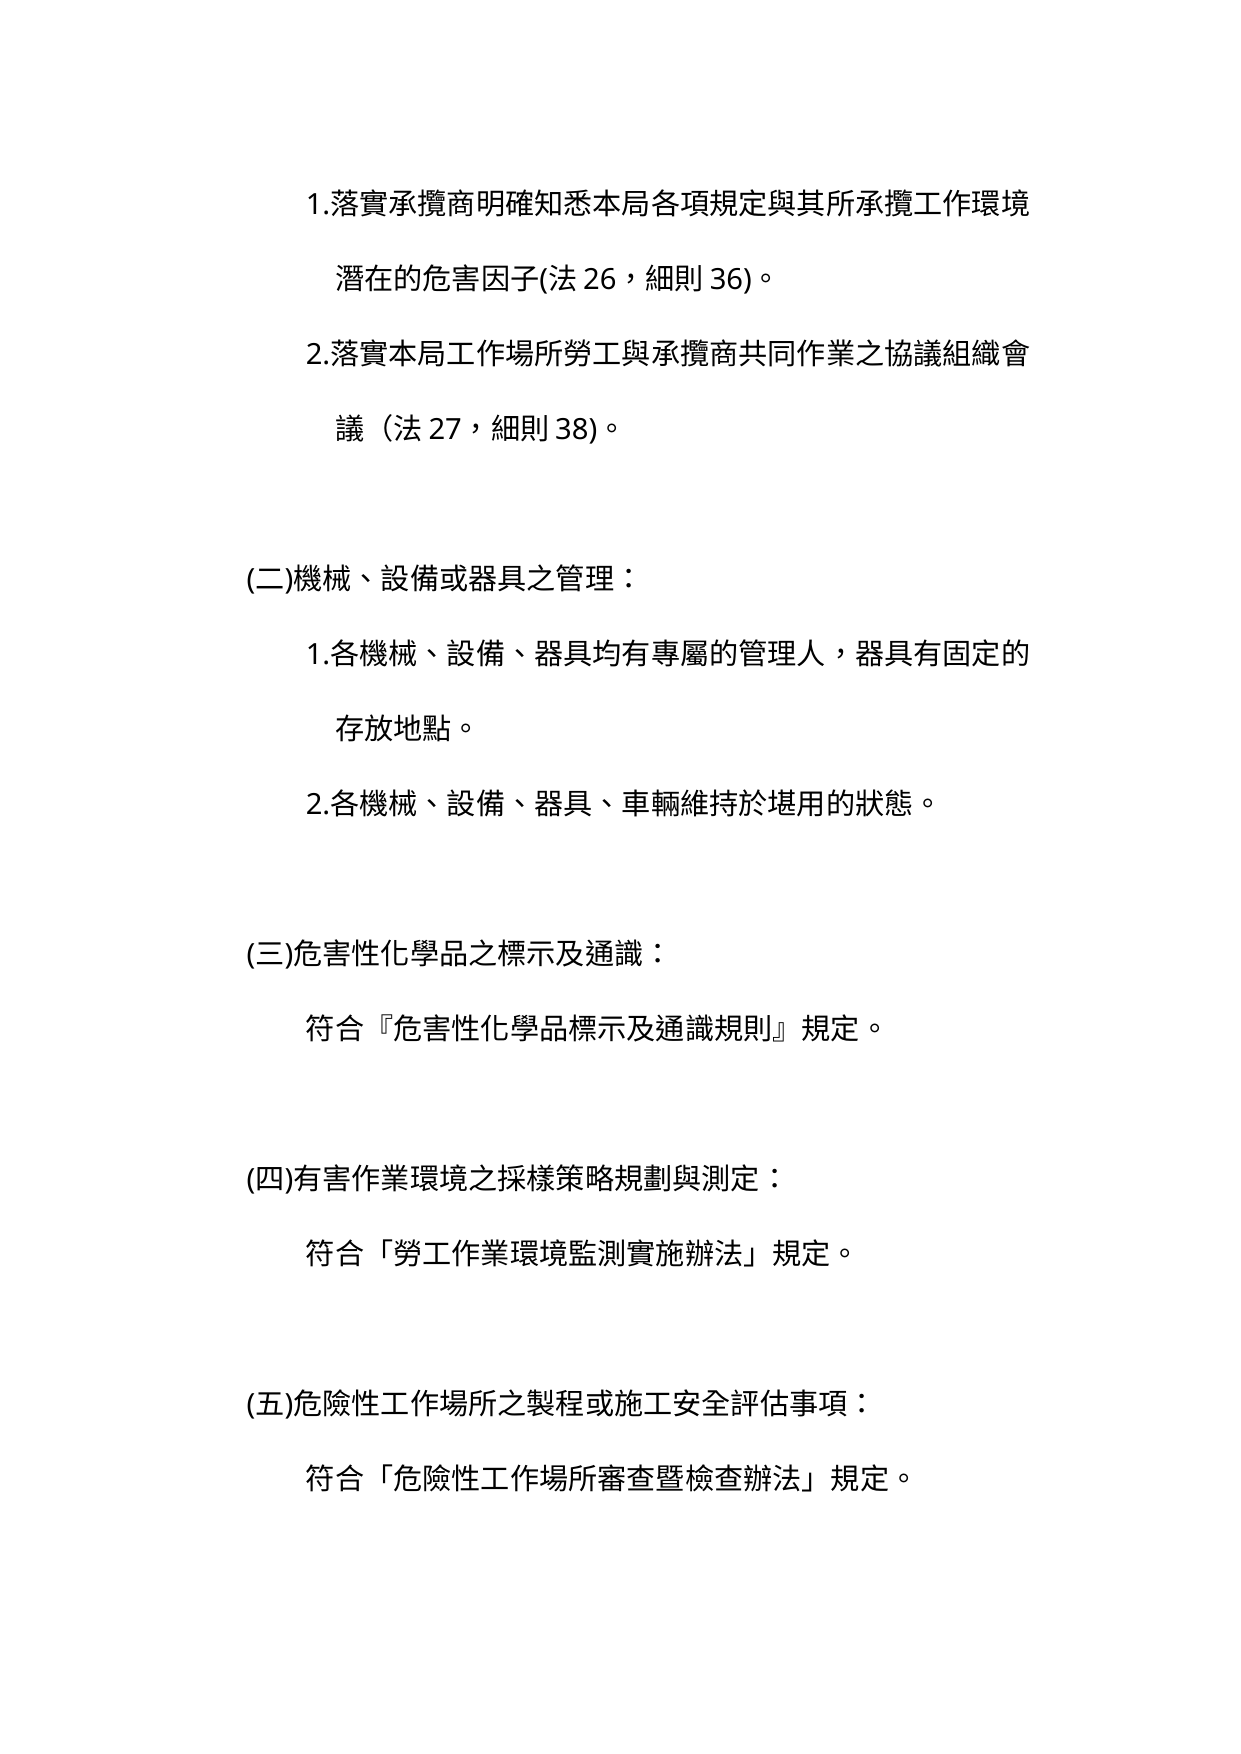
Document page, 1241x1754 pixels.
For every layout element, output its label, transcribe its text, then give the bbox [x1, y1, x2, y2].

text 符合「勞工作業環境監測實施辦法」規定。 [306, 1214, 1053, 1289]
text 1.落實承攬商明確知悉本局各項規定與其所承攬工作環境潛在的危害因子(法26，細則36)。 [306, 164, 1053, 314]
text 符合『危害性化學品標示及通識規則』規定。 [306, 989, 1053, 1064]
text (三)危害性化學品之標示及通識： [246, 914, 1053, 989]
text 1.各機械、設備、器具均有專屬的管理人，器具有固定的存放地點。 [306, 614, 1053, 764]
text 符合「危險性工作場所審查暨檢查辦法」規定。 [306, 1439, 1053, 1514]
text (五)危險性工作場所之製程或施工安全評估事項： [246, 1364, 1053, 1439]
text (四)有害作業環境之採樣策略規劃與測定： [246, 1139, 1053, 1214]
text (二)機械、設備或器具之管理： [246, 539, 1053, 614]
text 2.落實本局工作場所勞工與承攬商共同作業之協議組織會議（法27，細則38)。 [306, 314, 1053, 464]
text 2.各機械、設備、器具、車輛維持於堪用的狀態。 [306, 764, 1053, 839]
